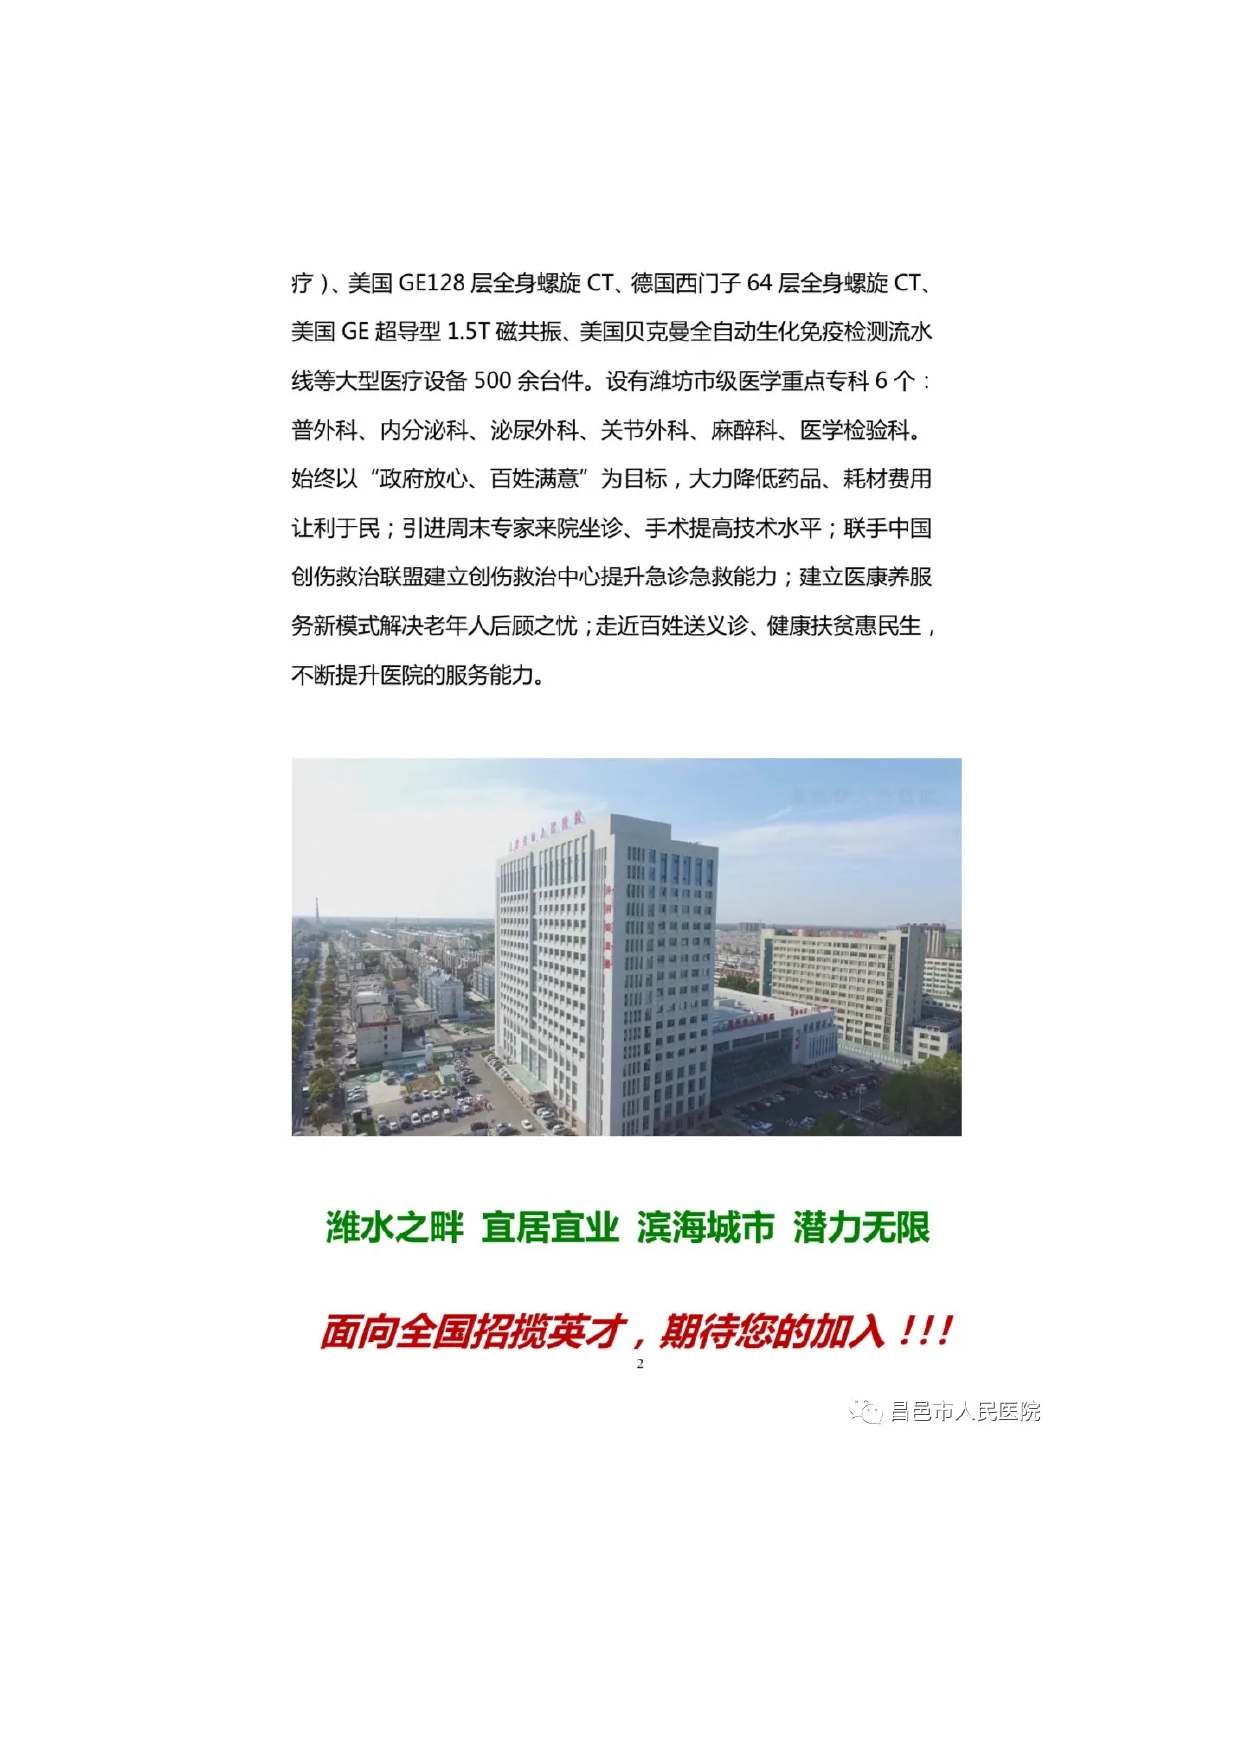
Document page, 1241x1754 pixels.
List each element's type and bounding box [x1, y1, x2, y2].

picture [187, 162, 1068, 1449]
